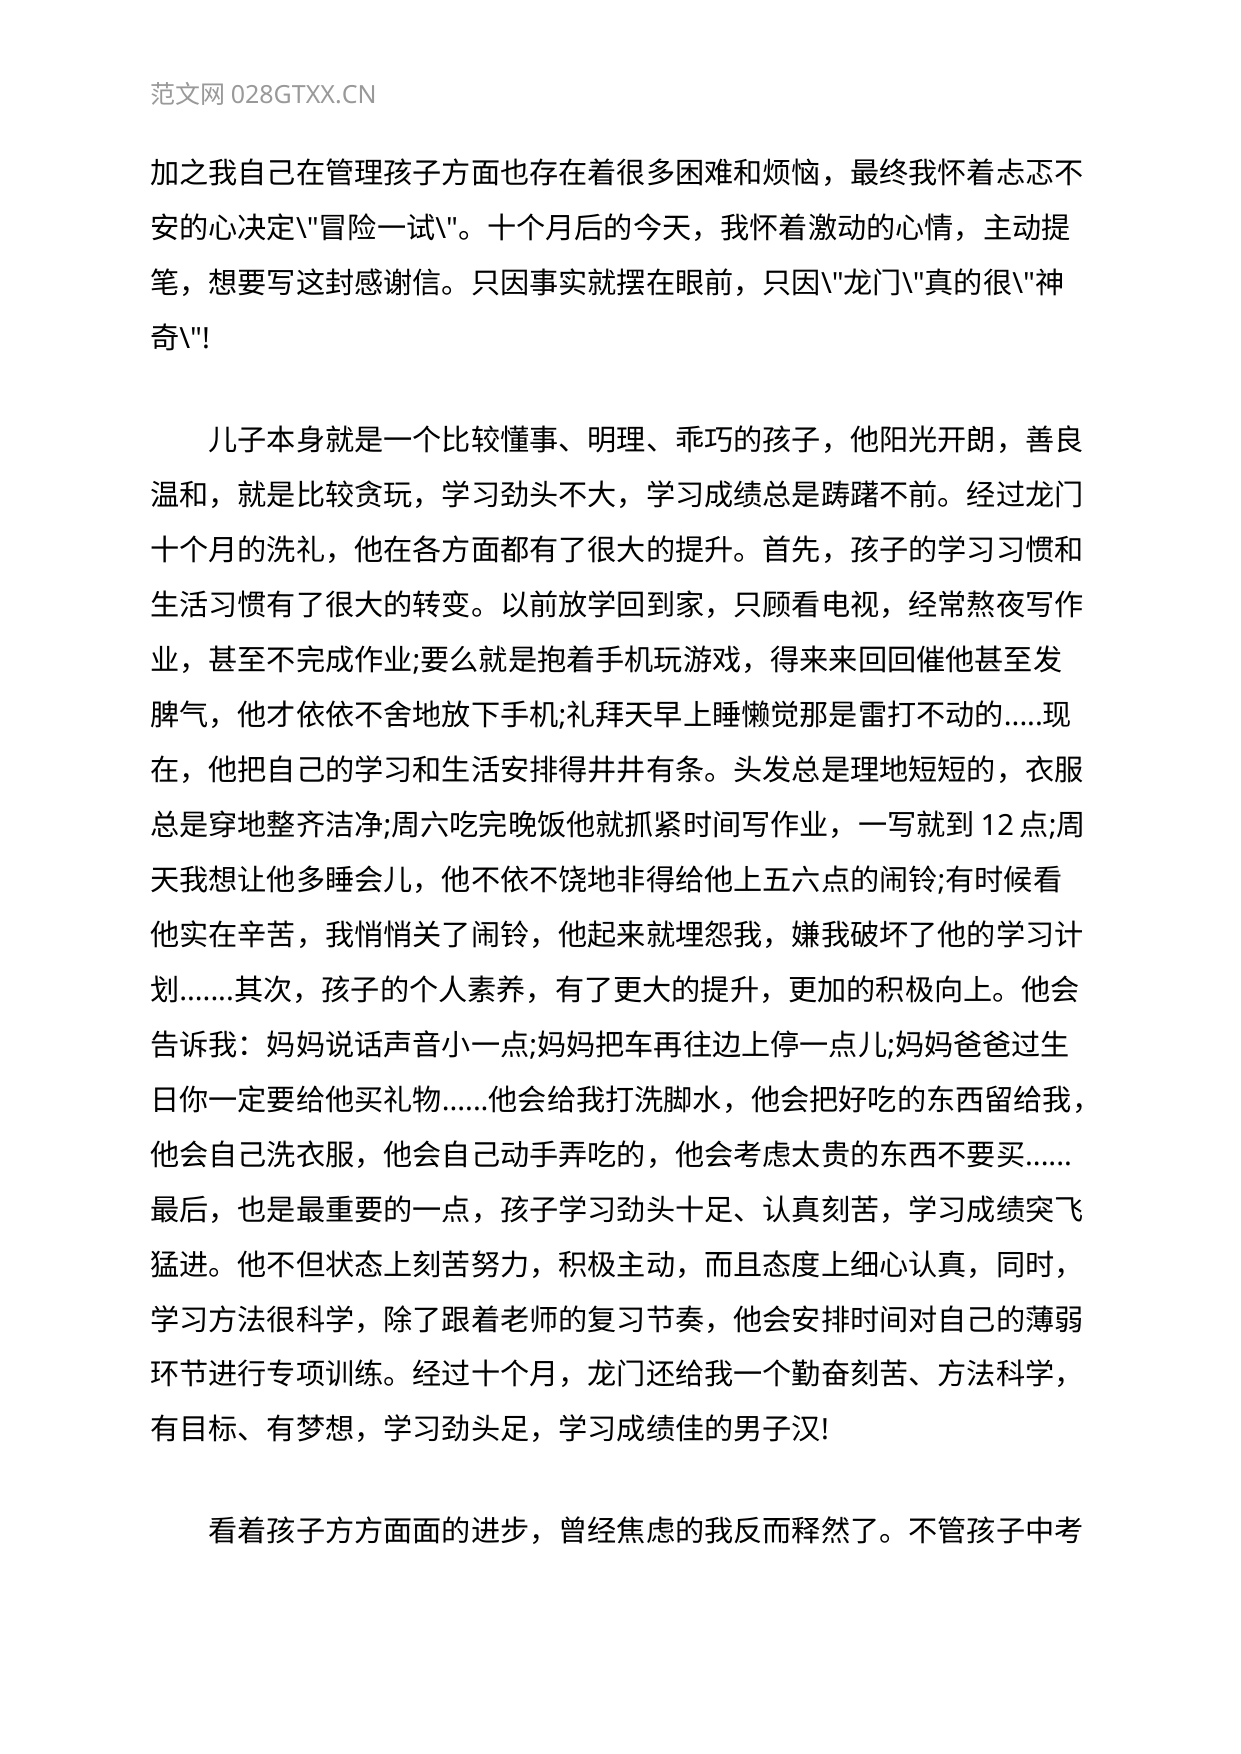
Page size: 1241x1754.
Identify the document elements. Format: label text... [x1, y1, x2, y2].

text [150, 1508, 1090, 1550]
text 儿子本身就是一个比较懂事、明理、乖巧的孩子，他阳光开朗，善良温和，就是比较贪玩，学习劲头不大，学习成绩总是踌躇不前。经过龙门十个月的洗礼，他在各方面都有了很大的提升。首先，孩子的学习习惯和生活习惯有了很大的转变。以前放学回到家，只顾看电视，经常熬夜写作业，甚至不完成作业;要么就是抱着手机玩游戏，得来来回回催他甚至发脾气，他才依依不舍地放下手机;礼拜天早上睡懒觉那是雷打不动的.....现在，他把自己的学习和生活安排得井井有条。头发总是理地短短的，衣服总是穿地整齐洁净;周六吃完晚饭他就抓紧时间写作业，一写就到12点;周天我想让他多睡会儿，他不依不饶地非得给他上五六点的闹铃;有时候看他实在辛苦，我悄悄关了闹铃，他起来就埋怨我，嫌我破坏了他的学习计划.......其次，孩子的个人素养，有了更大的提升，更加的积极向上。他会告诉我：妈妈说话声音小一点;妈妈把车再往边上停一点儿;妈妈爸爸过生日你一定要给他买礼物......他会给我打洗脚水，他会把好吃的东西留给我，他会自己洗衣服，他会自己动手弄吃的，他会考虑太贵的东西不要买......最后，也是最重要的一点，孩子学习劲头十足、认真刻苦，学习成绩突飞猛进。他不但状态上刻苦努力，积极主动，而且态度上细心认真，同时，学习方法很科学，除了跟着老师的复习节奏，他会安排时间对自己的薄弱环节进行专项训练。经过十个月，龙门还给我一个勤奋刻苦、方法科学，有目标、有梦想，学习劲头足，学习成绩佳的男子汉! [150, 417, 1090, 1448]
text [150, 150, 1090, 357]
